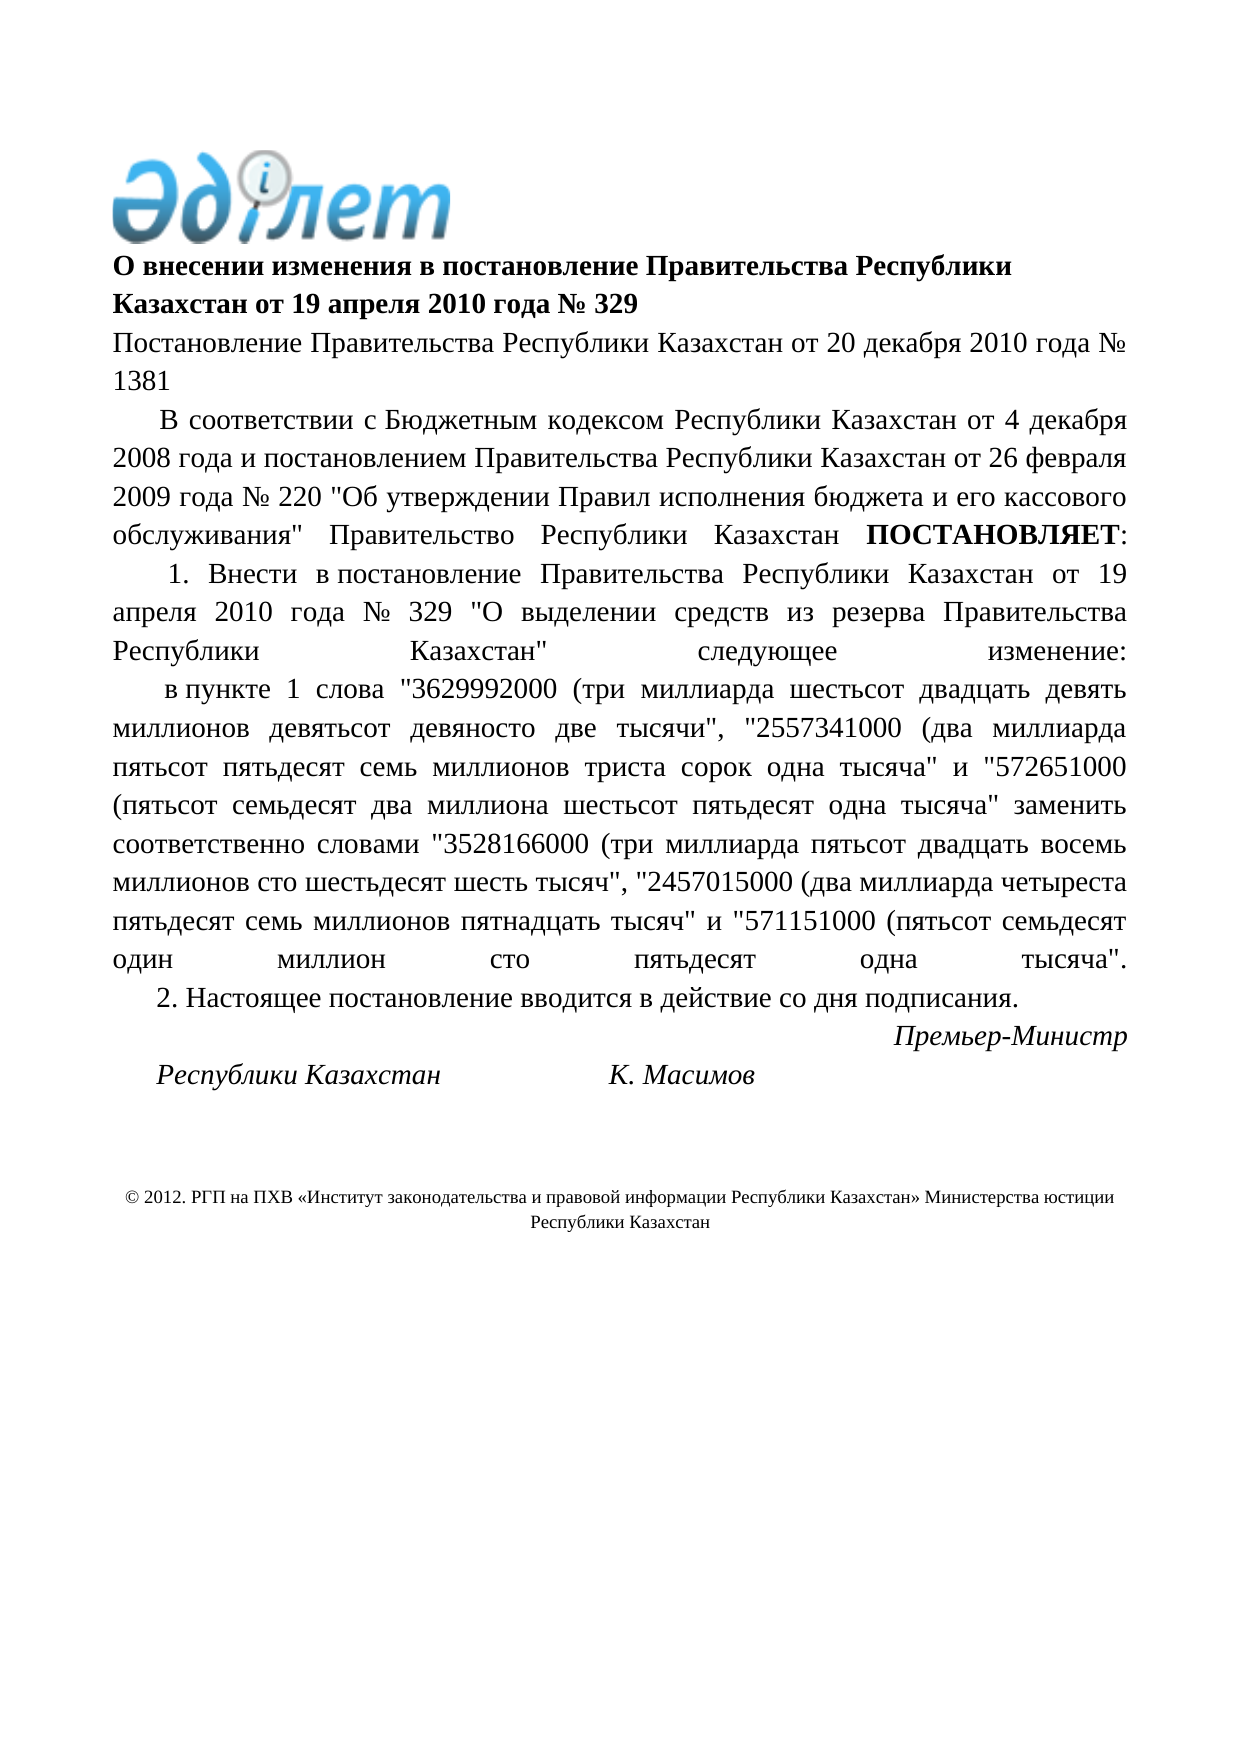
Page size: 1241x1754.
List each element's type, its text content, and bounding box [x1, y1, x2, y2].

text Постановление Правительства Республики Казахстан от 20 декабря 2010 года № 1381 [112, 325, 1128, 397]
text В соответствии с Бюджетным кодексом Республики Казахстан от 4 декабря 2008 года и постановлением Правительства Республики Казахстан от 26 февраля 2009 года № 220 "Об утверждении Правил исполнения бюджета и его кассового обслуживания" Правительство Республики Казахстан ПОСТАНОВЛЯЕТ: 1. Внести в постановление Правительства Республики Казахстан от 19 апреля 2010 года № 329 "О выделении средств из резерва Правительства Республики Казахстан" следующее изменение: в пункте 1 слова "3629992000 (три миллиарда шестьсот двадцать девять миллионов девятьсот девяносто две тысячи", "2557341000 (два миллиарда пятьсот пятьдесят семь миллионов триста сорок одна тысяча" и "572651000 (пятьсот семьдесят два миллиона шестьсот пятьдесят одна тысяча" заменить соответственно словами "3528166000 (три миллиарда пятьсот двадцать восемь миллионов сто шестьдесят шесть тысяч", "2457015000 (два миллиарда четыреста пятьдесят семь миллионов пятнадцать тысяч" и "571151000 (пятьсот семьдесят один миллион сто пятьдесят одна тысяча". 2. Настоящее постановление вводится в действие со дня подписания. [112, 402, 1128, 1013]
text © 2012. РГП на ПХВ «Институт законодательства и правовой информации Республики Казахстан» Министерства юстиции Республики Казахстан [112, 1186, 1128, 1232]
text О внесении изменения в постановление Правительства Республики Казахстан от 19 апреля 2010 года № 329 [112, 248, 1128, 320]
text Премьер-Министр Республики Казахстан К. Масимов [112, 1018, 1128, 1091]
picture [112, 150, 451, 244]
